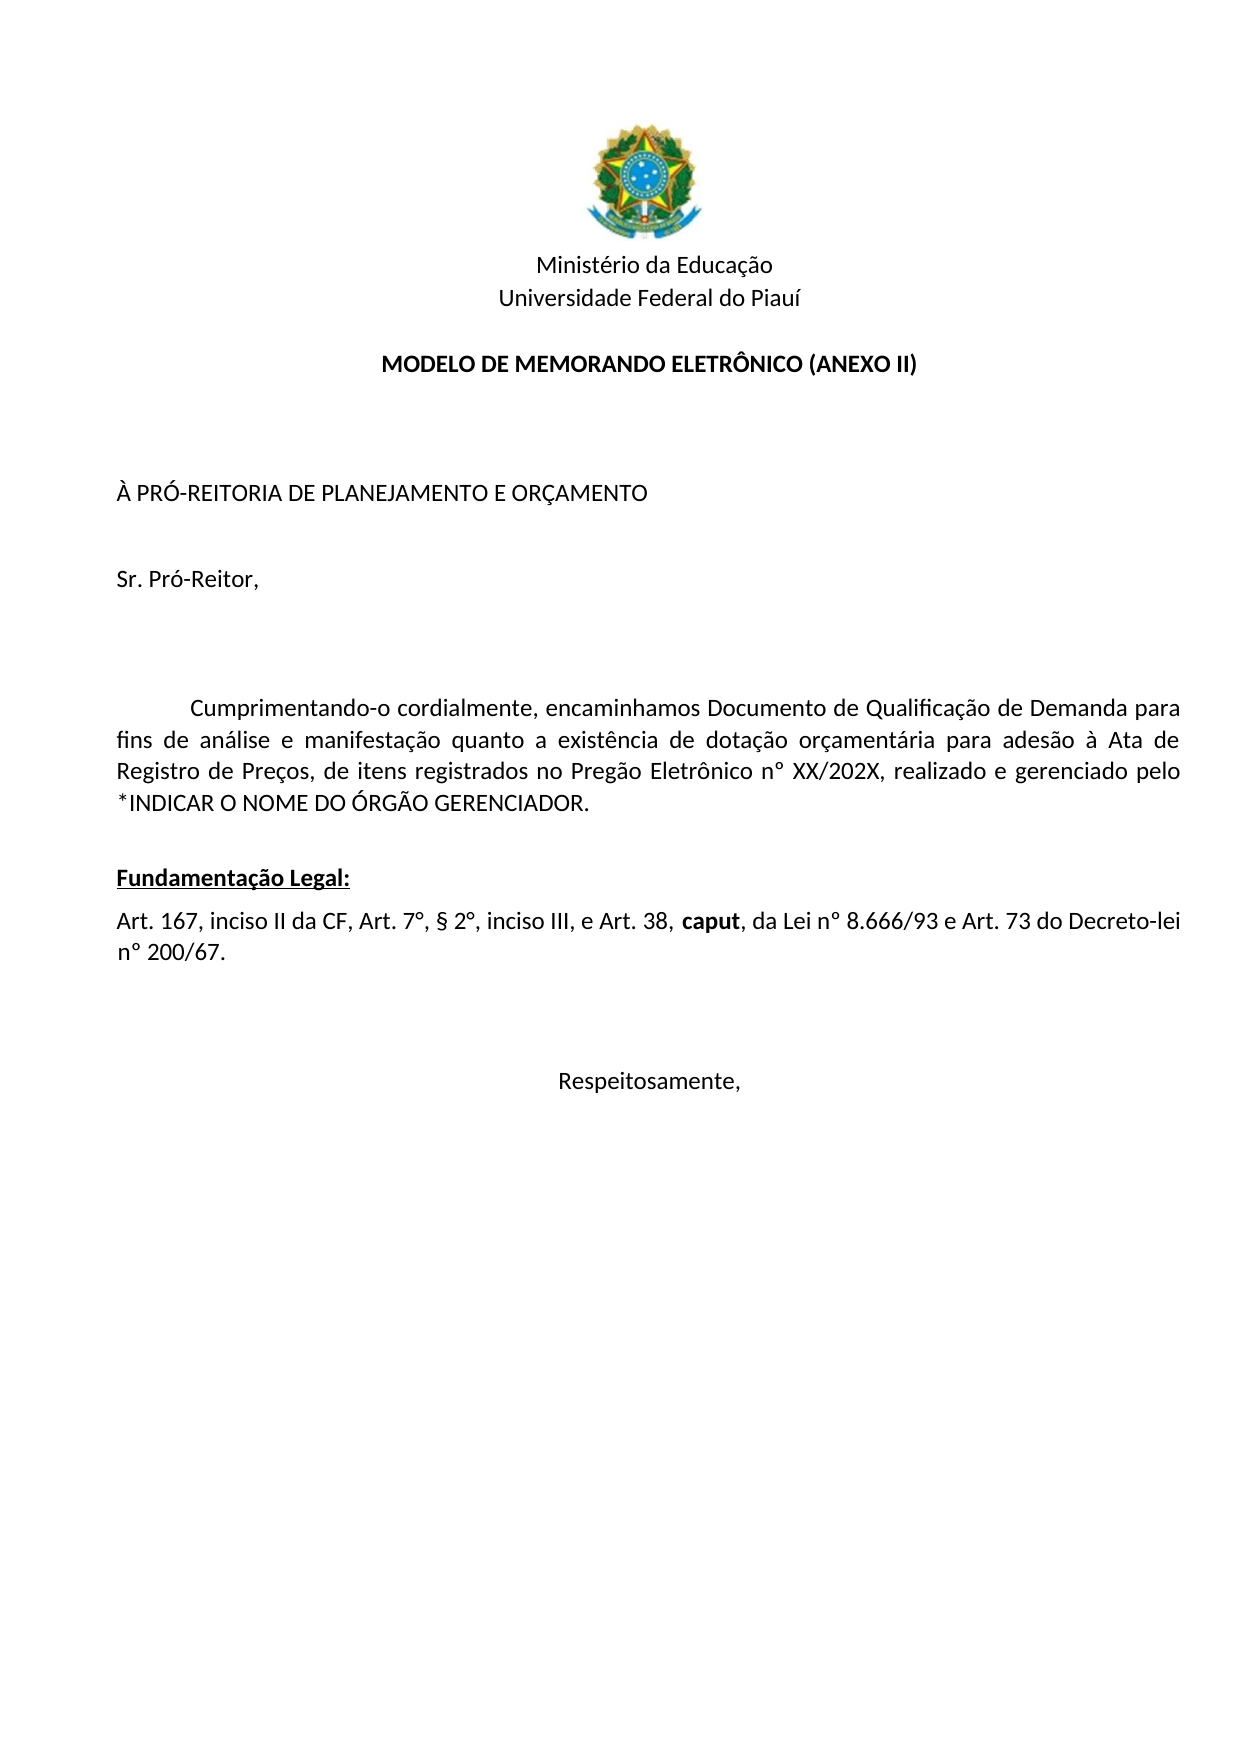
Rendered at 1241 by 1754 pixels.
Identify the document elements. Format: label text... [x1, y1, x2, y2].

text Fundamentação Legal: [116, 862, 1185, 892]
text Art. 167, inciso II da CF, Art. 7°, § 2°, inciso III, e Art. 38, caput, da Lei nº 8.666/93 e Art. 73 do Decreto-lei nº 200/67. [116, 905, 1182, 967]
text À PRÓ-REITORIA DE PLANEJAMENTO E ORÇAMENTO [116, 477, 1182, 508]
text Universidade Federal do Piauí [188, 282, 1111, 313]
text Ministério da Educação [188, 249, 1121, 280]
picture [582, 120, 704, 241]
text Respeitosamente, [188, 1065, 1111, 1096]
text Sr. Pró-Reitor, [116, 563, 1182, 594]
subtitle MODELO DE MEMORANDO ELETRÔNICO (ANEXO II) [114, 348, 1185, 378]
text Cumprimentando-o cordialmente, encaminhamos Documento de Qualificação de Demanda para fins de análise e manifestação quanto a existência de dotação orçamentária para adesão à Ata de Registro de Preços, de itens registrados no Pregão Eletrônico nº XX/202X, realizado e gerenciado pelo *INDICAR O NOME DO ÓRGÃO GERENCIADOR. [116, 692, 1182, 818]
